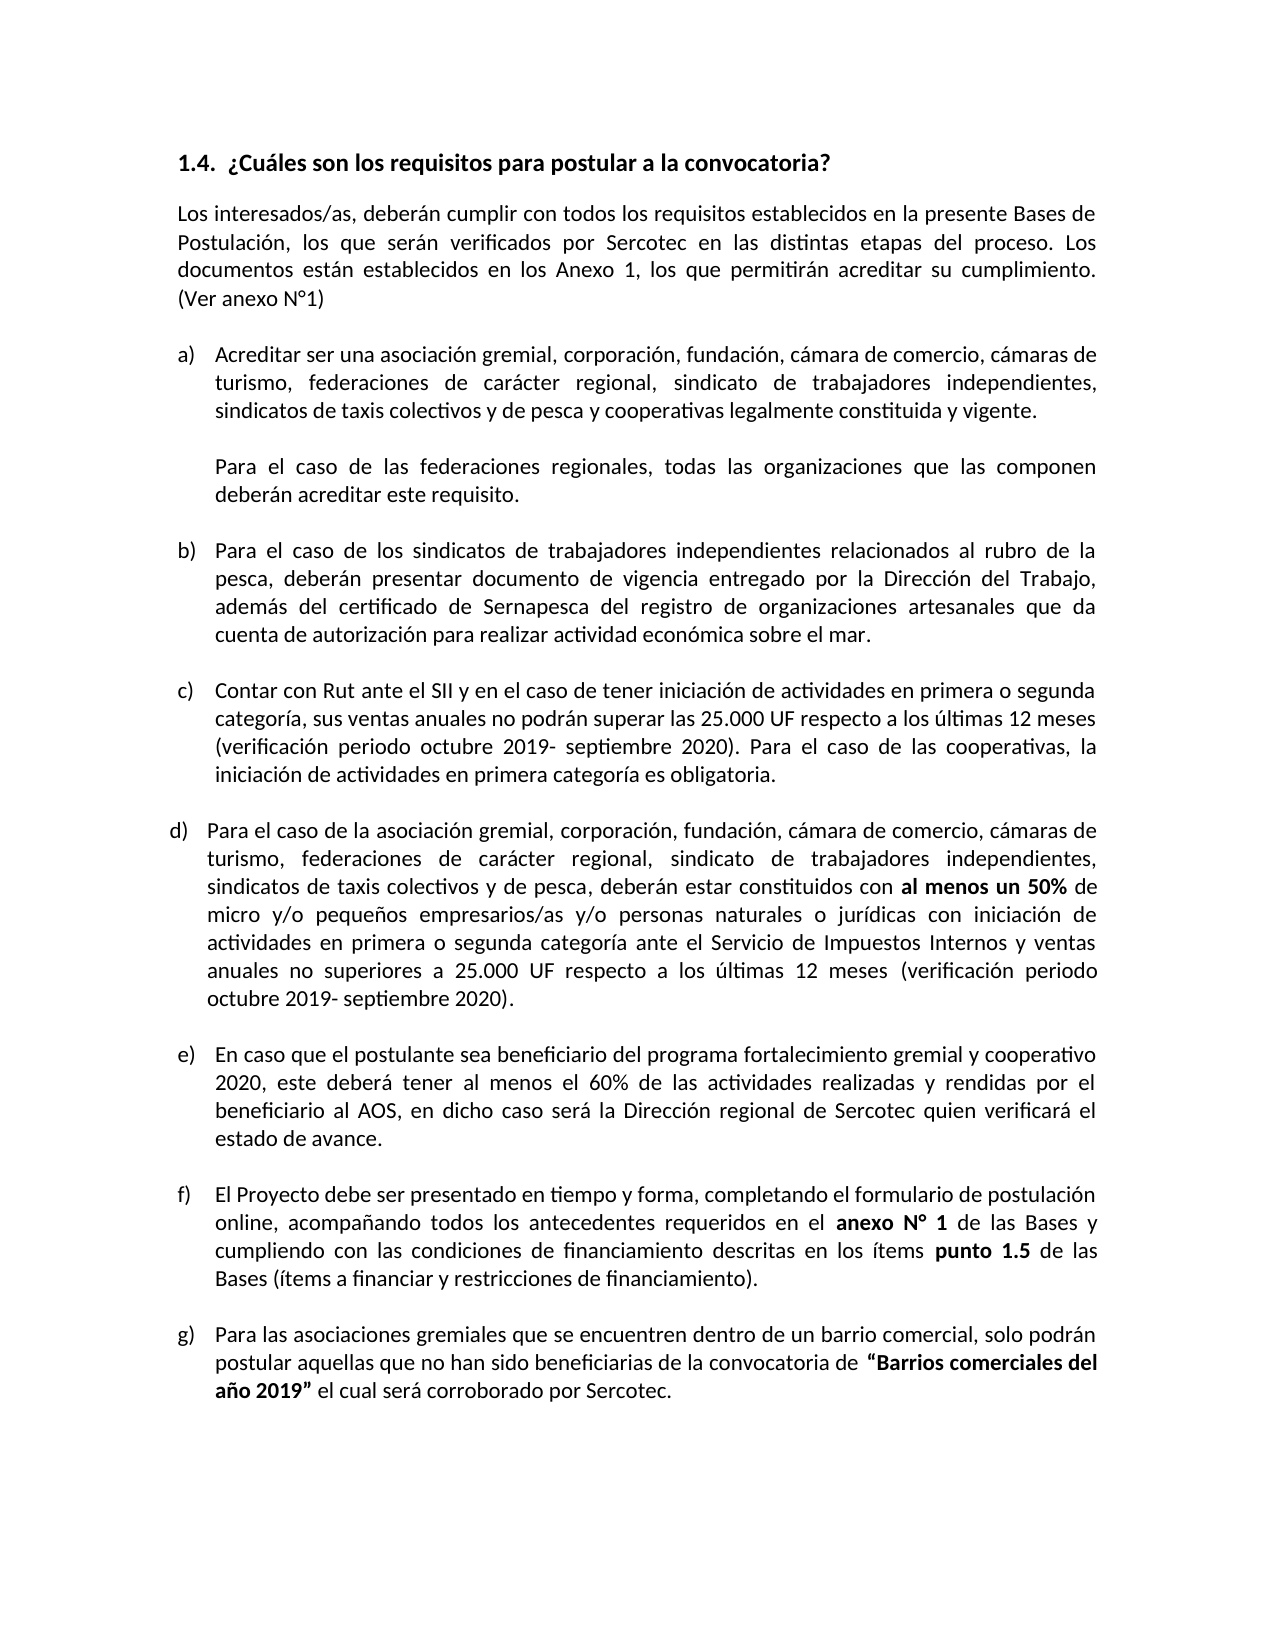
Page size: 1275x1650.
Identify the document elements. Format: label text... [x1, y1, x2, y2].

list Para el caso de la asociación gremial, corporación, fundación, cámara de comercio, cámaras de turismo, federaciones de carácter regional, sindicato de trabajadores independientes, sindicatos de taxis colectivos y de pesca, deberán estar constituidos con al menos un 50% de micro y/o pequeños empresarios/as y/o personas naturales o jurídicas con iniciación de actividades en primera o segunda categoría ante el Servicio de Impuestos Internos y ventas anuales no superiores a 25.000 UF respecto a los últimas 12 meses (verificación periodo octubre 2019- septiembre 2020). [169, 816, 1098, 1012]
list Para el caso de las federaciones regionales, todas las organizaciones que las componen deberán acreditar este requisito. [215, 452, 1098, 508]
list Acreditar ser una asociación gremial, corporación, fundación, cámara de comercio, cámaras de turismo, federaciones de carácter regional, sindicato de trabajadores independientes, sindicatos de taxis colectivos y de pesca y cooperativas legalmente constituida y vigente. [177, 340, 1098, 424]
list Para el caso de los sindicatos de trabajadores independientes relacionados al rubro de la pesca, deberán presentar documento de vigencia entregado por la Dirección del Trabajo, además del certificado de Sernapesca del registro de organizaciones artesanales que da cuenta de autorización para realizar actividad económica sobre el mar. [177, 536, 1098, 648]
list El Proyecto debe ser presentado en tiempo y forma, completando el formulario de postulación online, acompañando todos los antecedentes requeridos en el anexo N° 1 de las Bases y cumpliendo con las condiciones de financiamiento descritas en los ítems punto 1.5 de las Bases (ítems a financiar y restricciones de financiamiento). [177, 1180, 1098, 1292]
subtitle 1.4. ¿Cuáles son los requisitos para postular a la convocatoria? [177, 148, 1098, 178]
list Contar con Rut ante el SII y en el caso de tener iniciación de actividades en primera o segunda categoría, sus ventas anuales no podrán superar las 25.000 UF respecto a los últimas 12 meses (verificación periodo octubre 2019- septiembre 2020). Para el caso de las cooperativas, la iniciación de actividades en primera categoría es obligatoria. [177, 676, 1098, 788]
list En caso que el postulante sea beneficiario del programa fortalecimiento gremial y cooperativo 2020, este deberá tener al menos el 60% de las actividades realizadas y rendidas por el beneficiario al AOS, en dicho caso será la Dirección regional de Sercotec quien verificará el estado de avance. [177, 1040, 1098, 1152]
list Para las asociaciones gremiales que se encuentren dentro de un barrio comercial, solo podrán postular aquellas que no han sido beneficiarias de la convocatoria de “Barrios comerciales del año 2019” el cual será corroborado por Sercotec. [177, 1320, 1098, 1404]
text Los interesados/as, deberán cumplir con todos los requisitos establecidos en la presente Bases de Postulación, los que serán verificados por Sercotec en las distintas etapas del proceso. Los documentos están establecidos en los Anexo 1, los que permitirán acreditar su cumplimiento. (Ver anexo N°1) [177, 199, 1098, 312]
